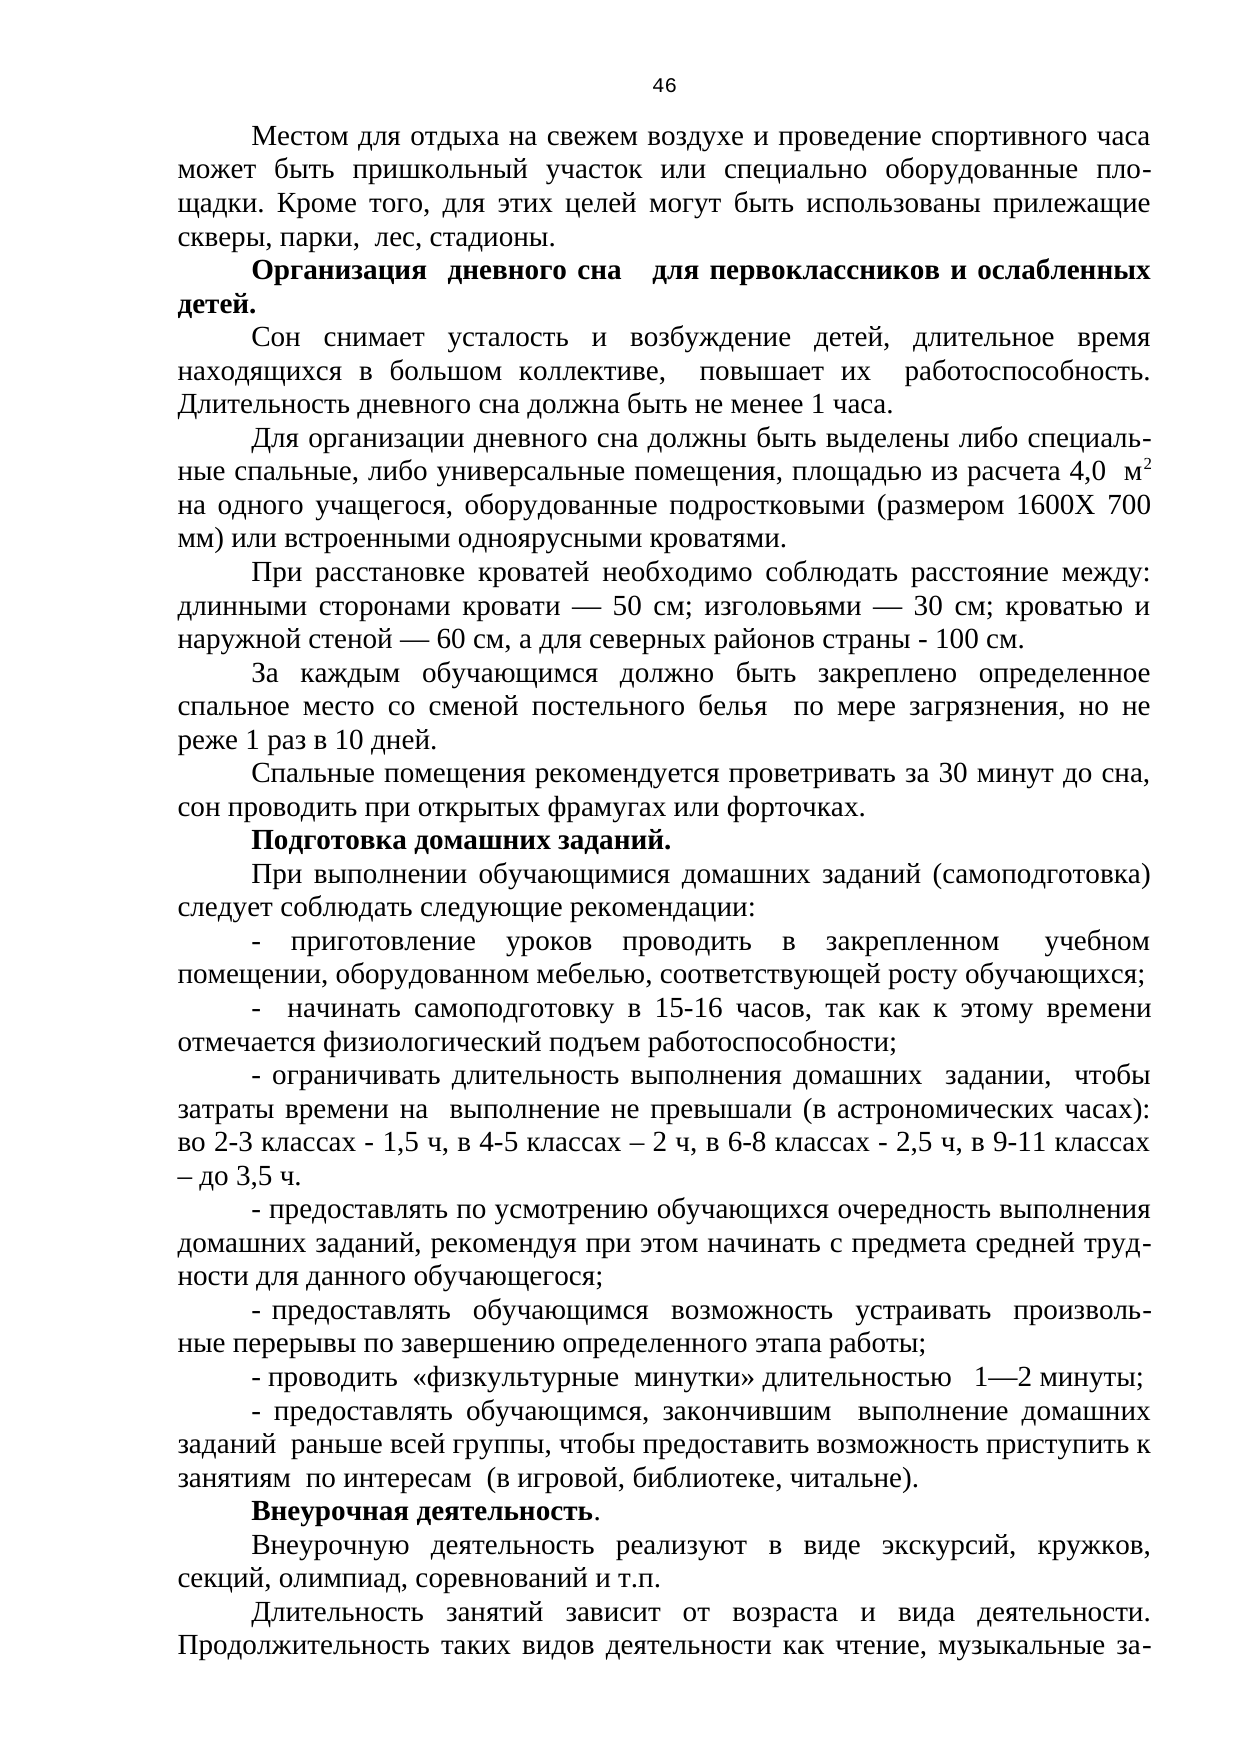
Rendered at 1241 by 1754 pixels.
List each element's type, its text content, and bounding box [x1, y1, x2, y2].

text Местом для отдыха на свежем воздухе и проведение спортивного часа может быть пришкольный участок или специально оборудованные площадки. Кроме того, для этих целей могут быть использованы прилежащие скверы, парки, лес, стадионы. [177, 118, 1152, 252]
text - проводить «физкультурные минутки» длительностью 1—2 минуты; [177, 1359, 1152, 1393]
text - ограничивать длительность выполнения домашних задании, чтобы затраты времени на выполнение не превышали (в астрономических часах): во 2-3 классах - 1,5 ч, в 4-5 классах – 2 ч, в 6-8 классах - 2,5 ч, в 9-11 классах – до 3,5 ч. [177, 1057, 1152, 1191]
text Внеурочная деятельность. [177, 1493, 1152, 1527]
text Подготовка домашних заданий. [177, 822, 1152, 856]
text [177, 1594, 1152, 1661]
text - приготовление уроков проводить в закрепленном учебном помещении, оборудованном мебелью, соответствующей росту обучающихся; [177, 923, 1152, 990]
text Спальные помещения рекомендуется проветривать за 30 минут до сна, сон проводить при открытых фрамугах или форточках. [177, 755, 1152, 822]
text Сон снимает усталость и возбуждение детей, длительное время находящихся в большом коллективе, повышает их работоспособность. Длительность дневного сна должна быть не менее 1 часа. [177, 319, 1152, 420]
text За каждым обучающимся должно быть закреплено определенное спальное место со сменой постельного белья по мере загрязнения, но не реже 1 раз в 10 дней. [177, 655, 1152, 755]
text При расстановке кроватей необходимо соблюдать расстояние между: длинными сторонами кровати — 50 см; изголовьями — 30 см; кроватью и наружной стеной — 60 см, а для северных районов страны - 100 см. [177, 554, 1152, 655]
text - предоставлять обучающимся возможность устраивать произвольные перерывы по завершению определенного этапа работы; [177, 1292, 1152, 1359]
text - предоставлять обучающимся, закончившим выполнение домашних заданий раньше всей группы, чтобы предоставить возможность приступить к занятиям по интересам (в игровой, библиотеке, читальне). [177, 1393, 1152, 1493]
text При выполнении обучающимися домашних заданий (самоподготовка) следует соблюдать следующие рекомендации: [177, 856, 1152, 923]
text - начинать самоподготовку в 15-16 часов, так как к этому времени отмечается физиологический подъем работоспособности; [177, 990, 1152, 1057]
text Для организации дневного сна должны быть выделены либо специальные спальные, либо универсальные помещения, площадью из расчета 4,0 м2 на одного учащегося, оборудованные подростковыми (размером 1600Х 700 мм) или встроенными одноярусными кроватями. [177, 420, 1152, 554]
text Внеурочную деятельность реализуют в виде экскурсий, кружков, секций, олимпиад, соревнований и т.п. [177, 1527, 1152, 1594]
text - предоставлять по усмотрению обучающихся очередность выполнения домашних заданий, рекомендуя при этом начинать с предмета средней трудности для данного обучающегося; [177, 1191, 1152, 1292]
text Организация дневного сна для первоклассников и ослабленных детей. [177, 252, 1152, 319]
